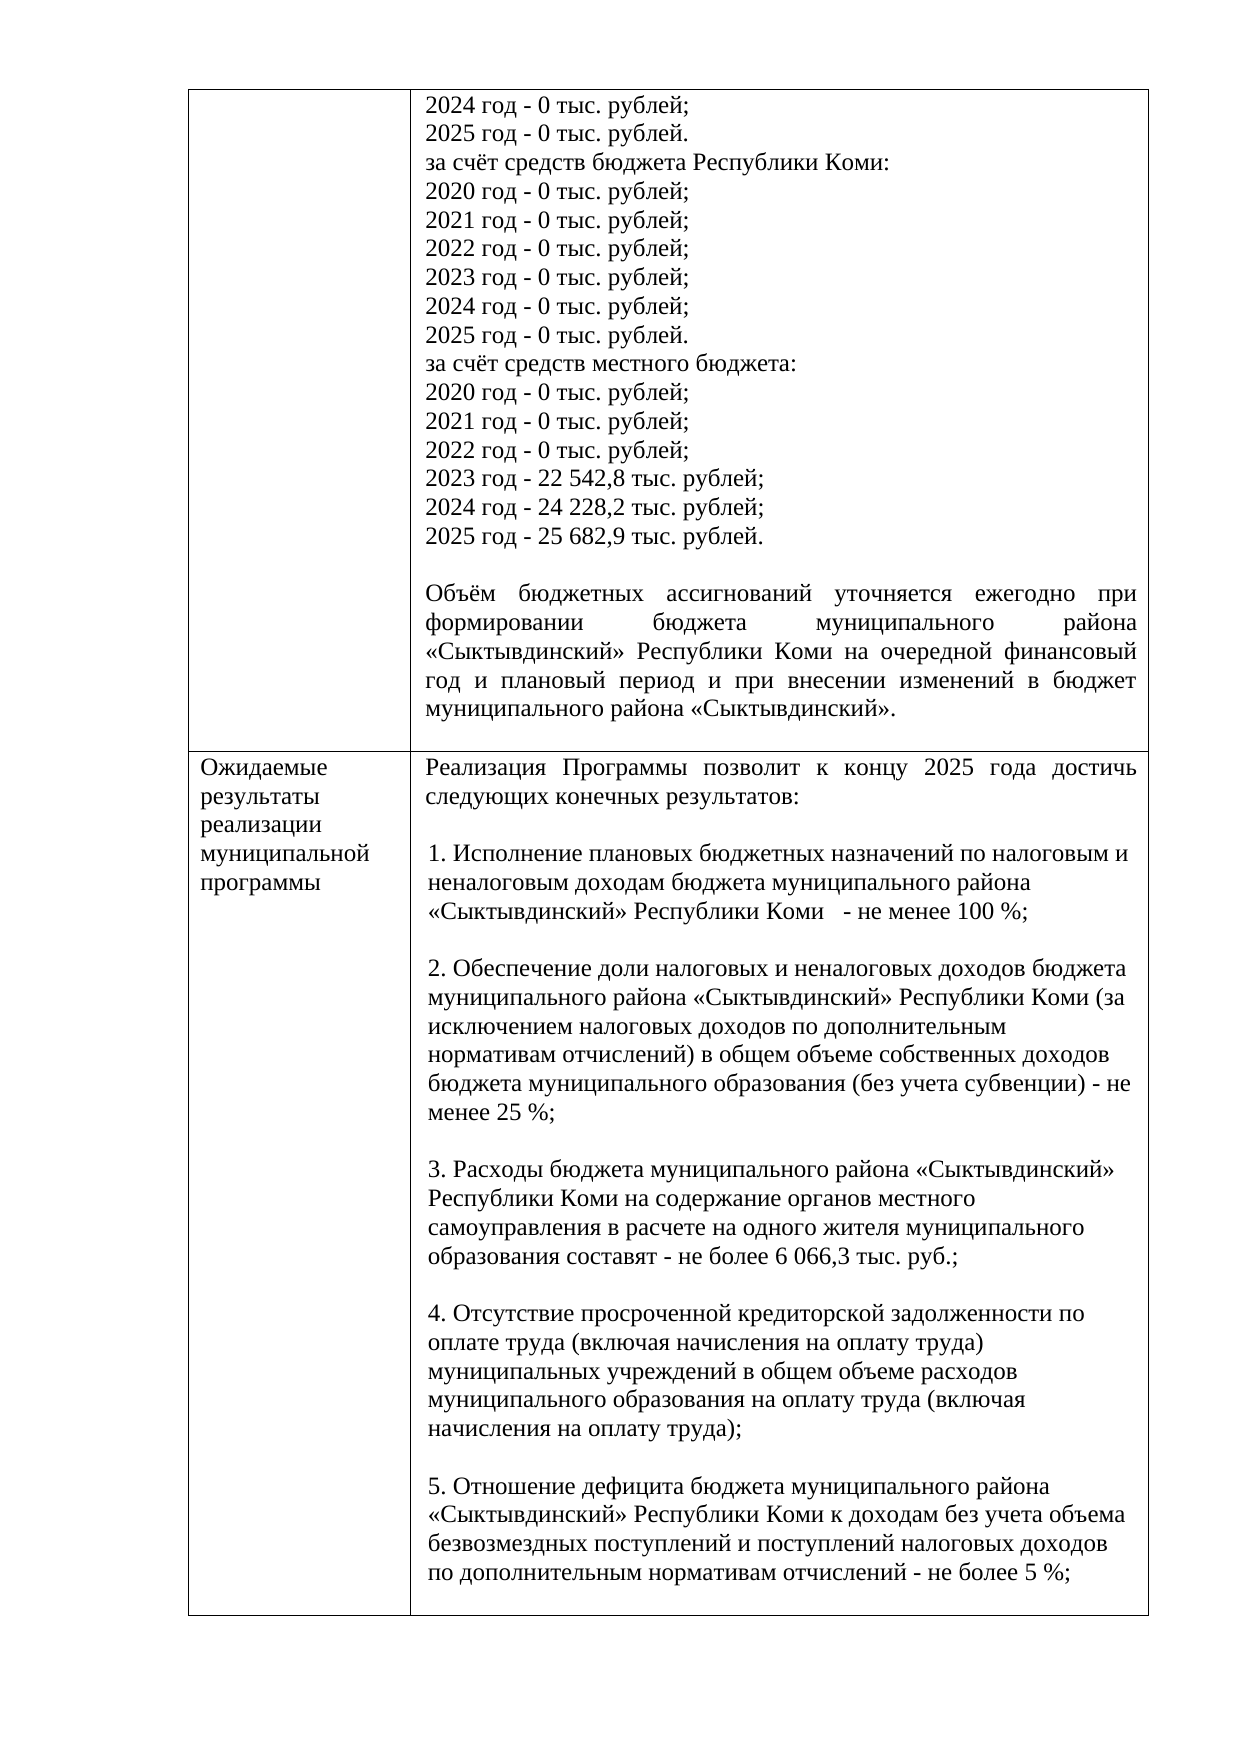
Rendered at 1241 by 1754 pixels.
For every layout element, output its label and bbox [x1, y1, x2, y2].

table_cell [411, 752, 1148, 1614]
table_cell [189, 90, 410, 751]
table_cell [189, 752, 410, 1614]
table_cell [411, 90, 1148, 751]
